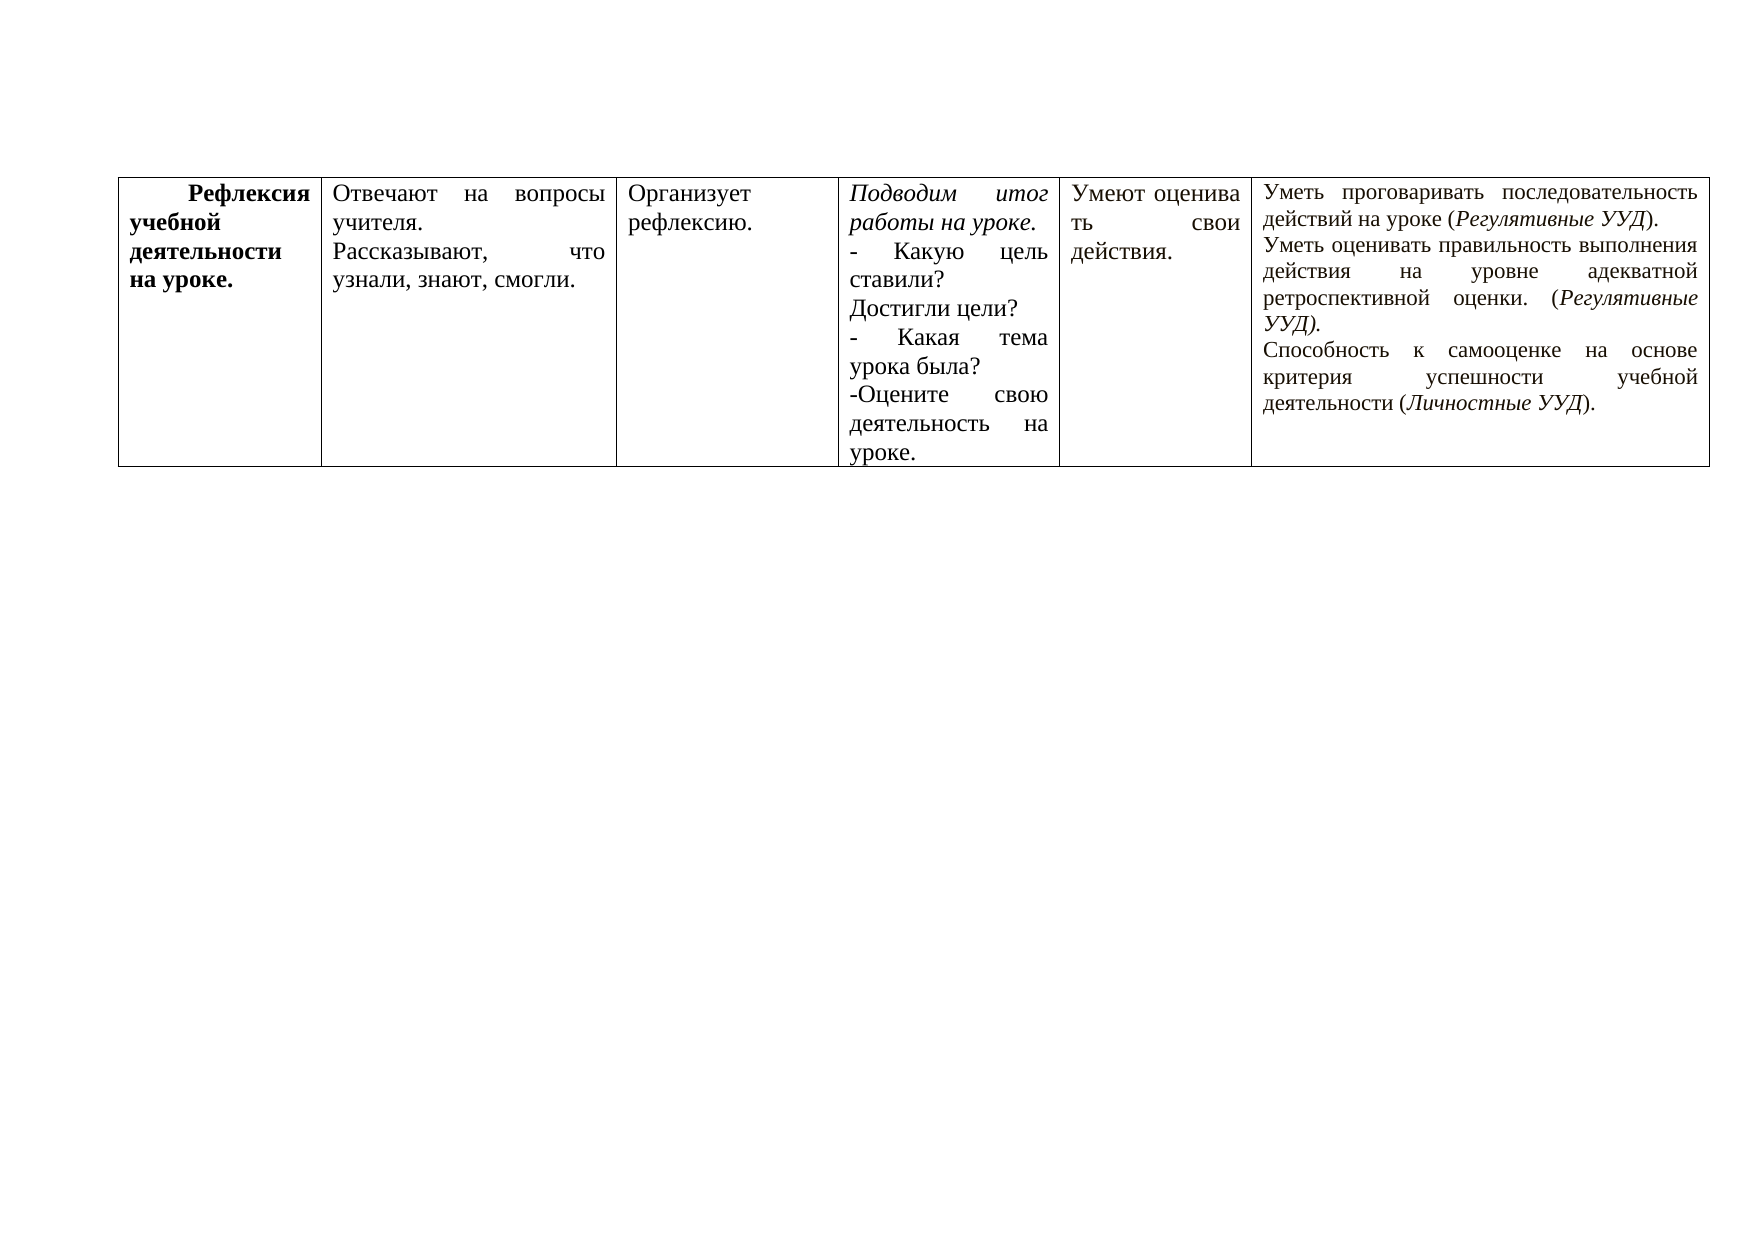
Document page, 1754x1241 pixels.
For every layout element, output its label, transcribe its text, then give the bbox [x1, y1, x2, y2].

table_cell Подводим итог работы на уроке. - Какую цель ставили? Достигли цели? - Какая тема урока была? -Оцените свою деятельность на уроке. [839, 178, 1059, 466]
table_cell Умеют оценива ть свои действия. [1060, 178, 1251, 466]
table_cell Организует рефлексию. [617, 178, 838, 466]
table_cell Отвечают на вопросы учителя. Рассказывают, что узнали, знают, смогли. [322, 178, 616, 466]
table_cell Уметь проговаривать последовательность действий на уроке (Регулятивные УУД). Уметь оценивать правильность выполнения действия на уровне адекватной ретроспективной оценки. (Регулятивные УУД). Способность к самооценке на основе критерия успешности учебной деятельности (Личностные УУД). [1252, 178, 1709, 466]
table_cell Рефлексия учебной деятельности на уроке. [119, 178, 321, 466]
